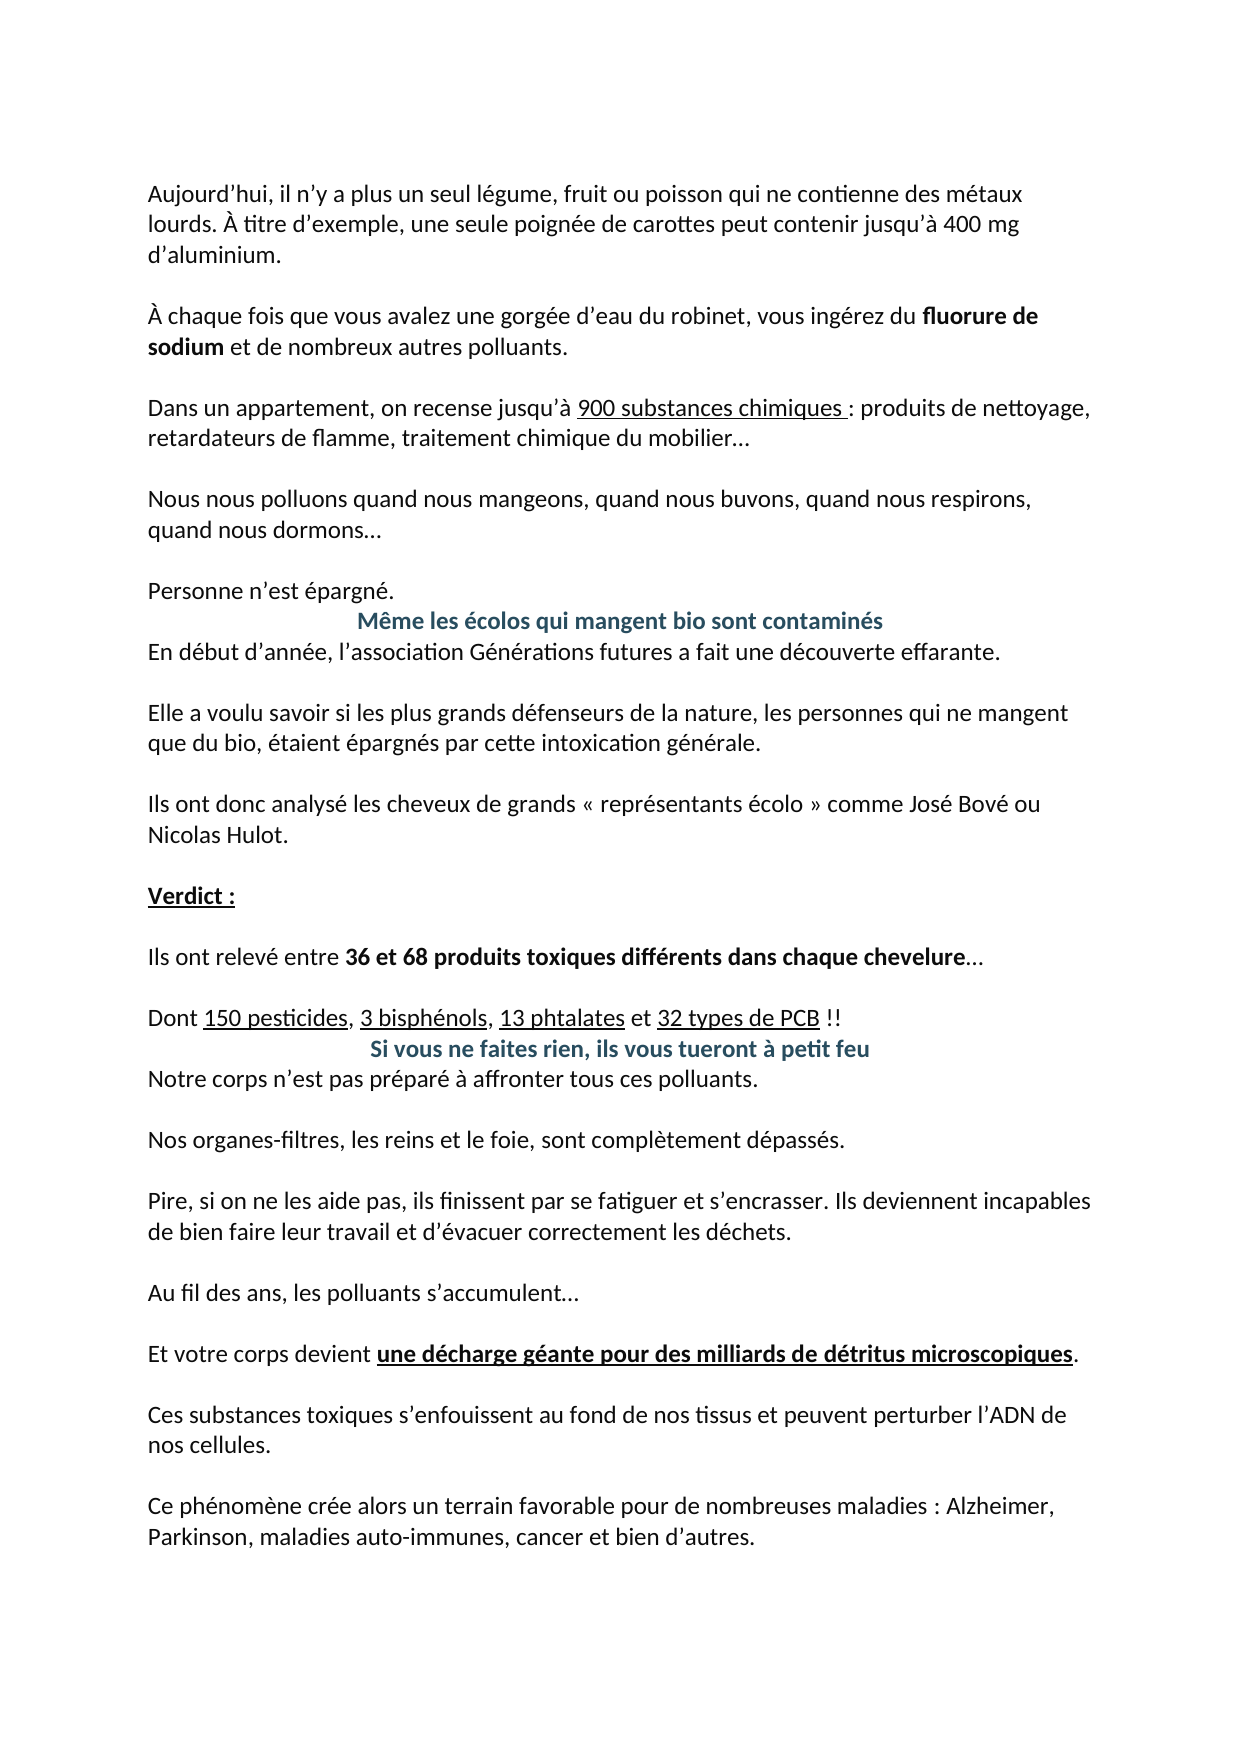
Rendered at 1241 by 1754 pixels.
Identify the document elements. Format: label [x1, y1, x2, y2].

table_header [148, 148, 1093, 1582]
